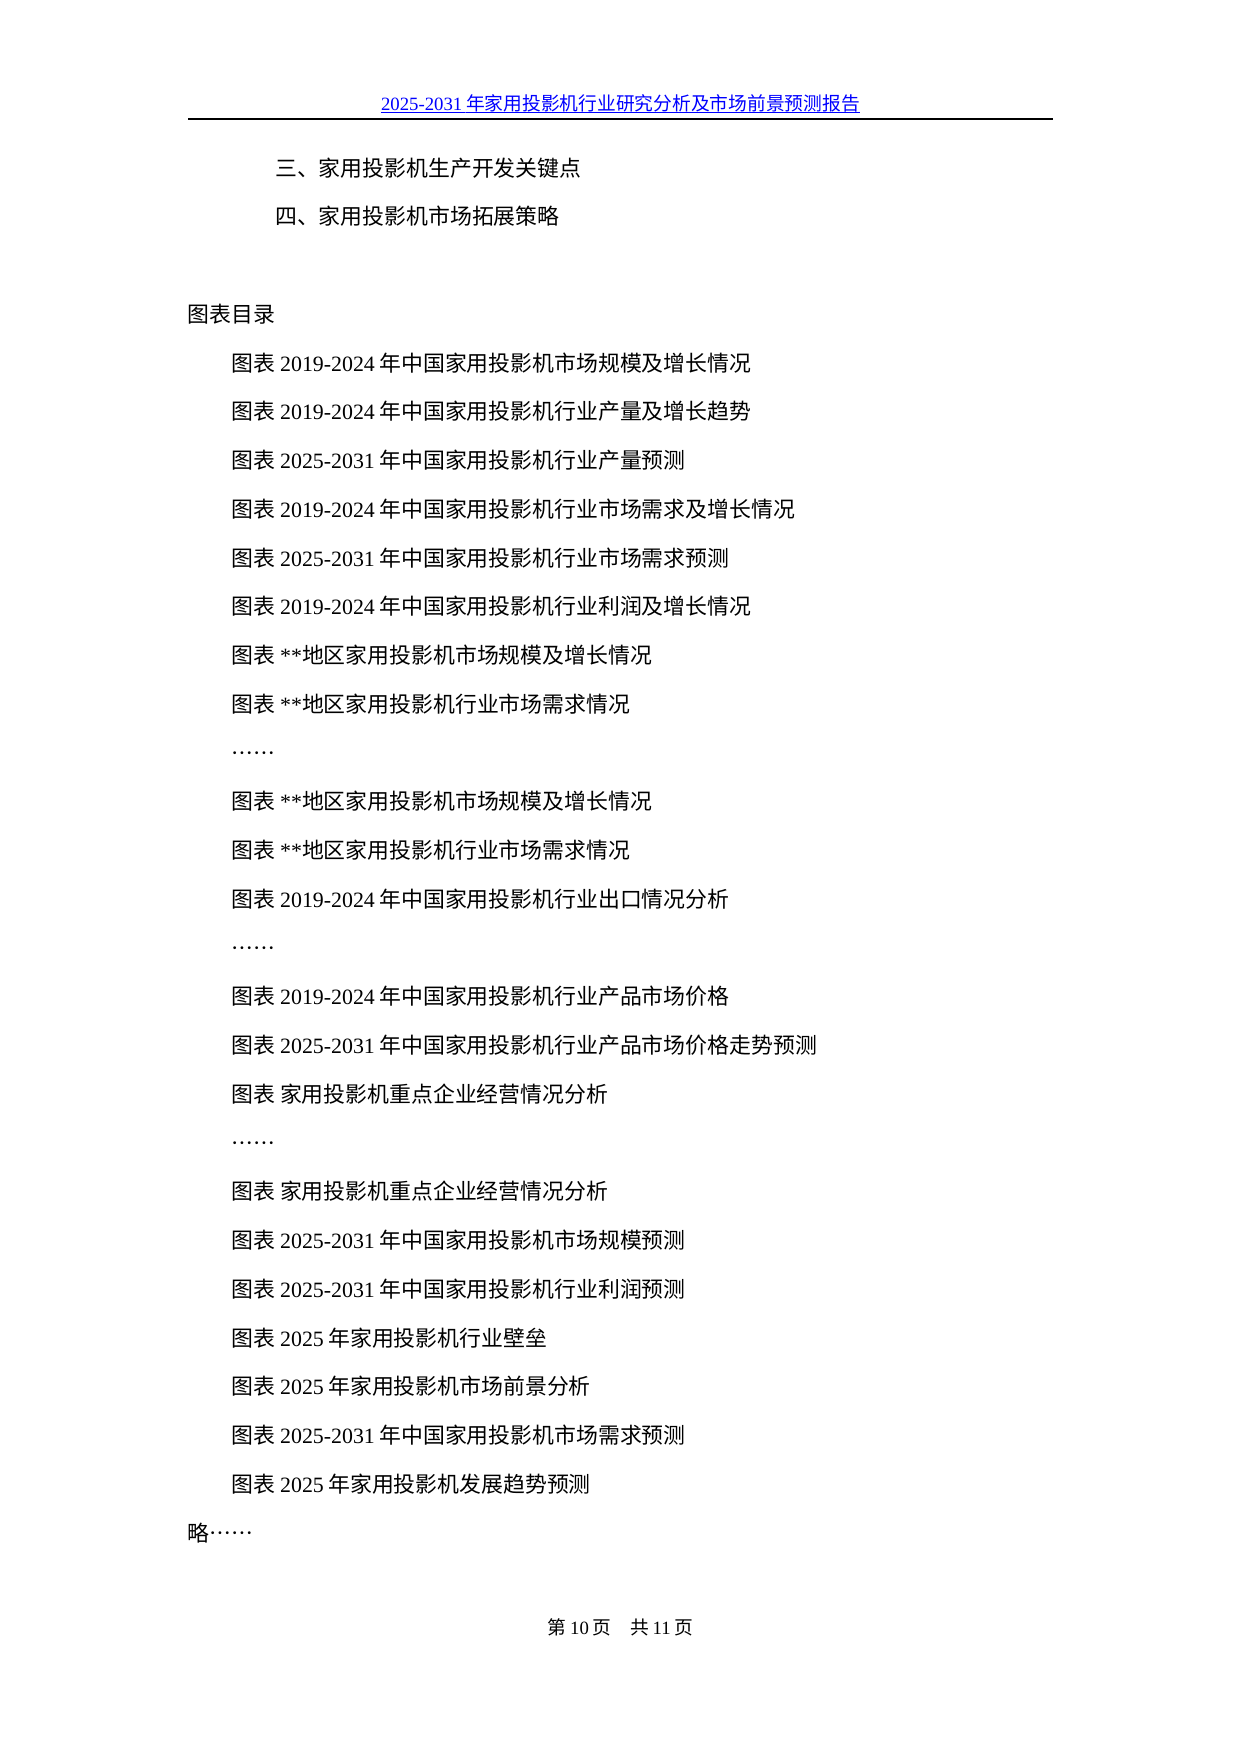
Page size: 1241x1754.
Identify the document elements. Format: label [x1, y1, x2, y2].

text [187, 150, 1053, 1548]
